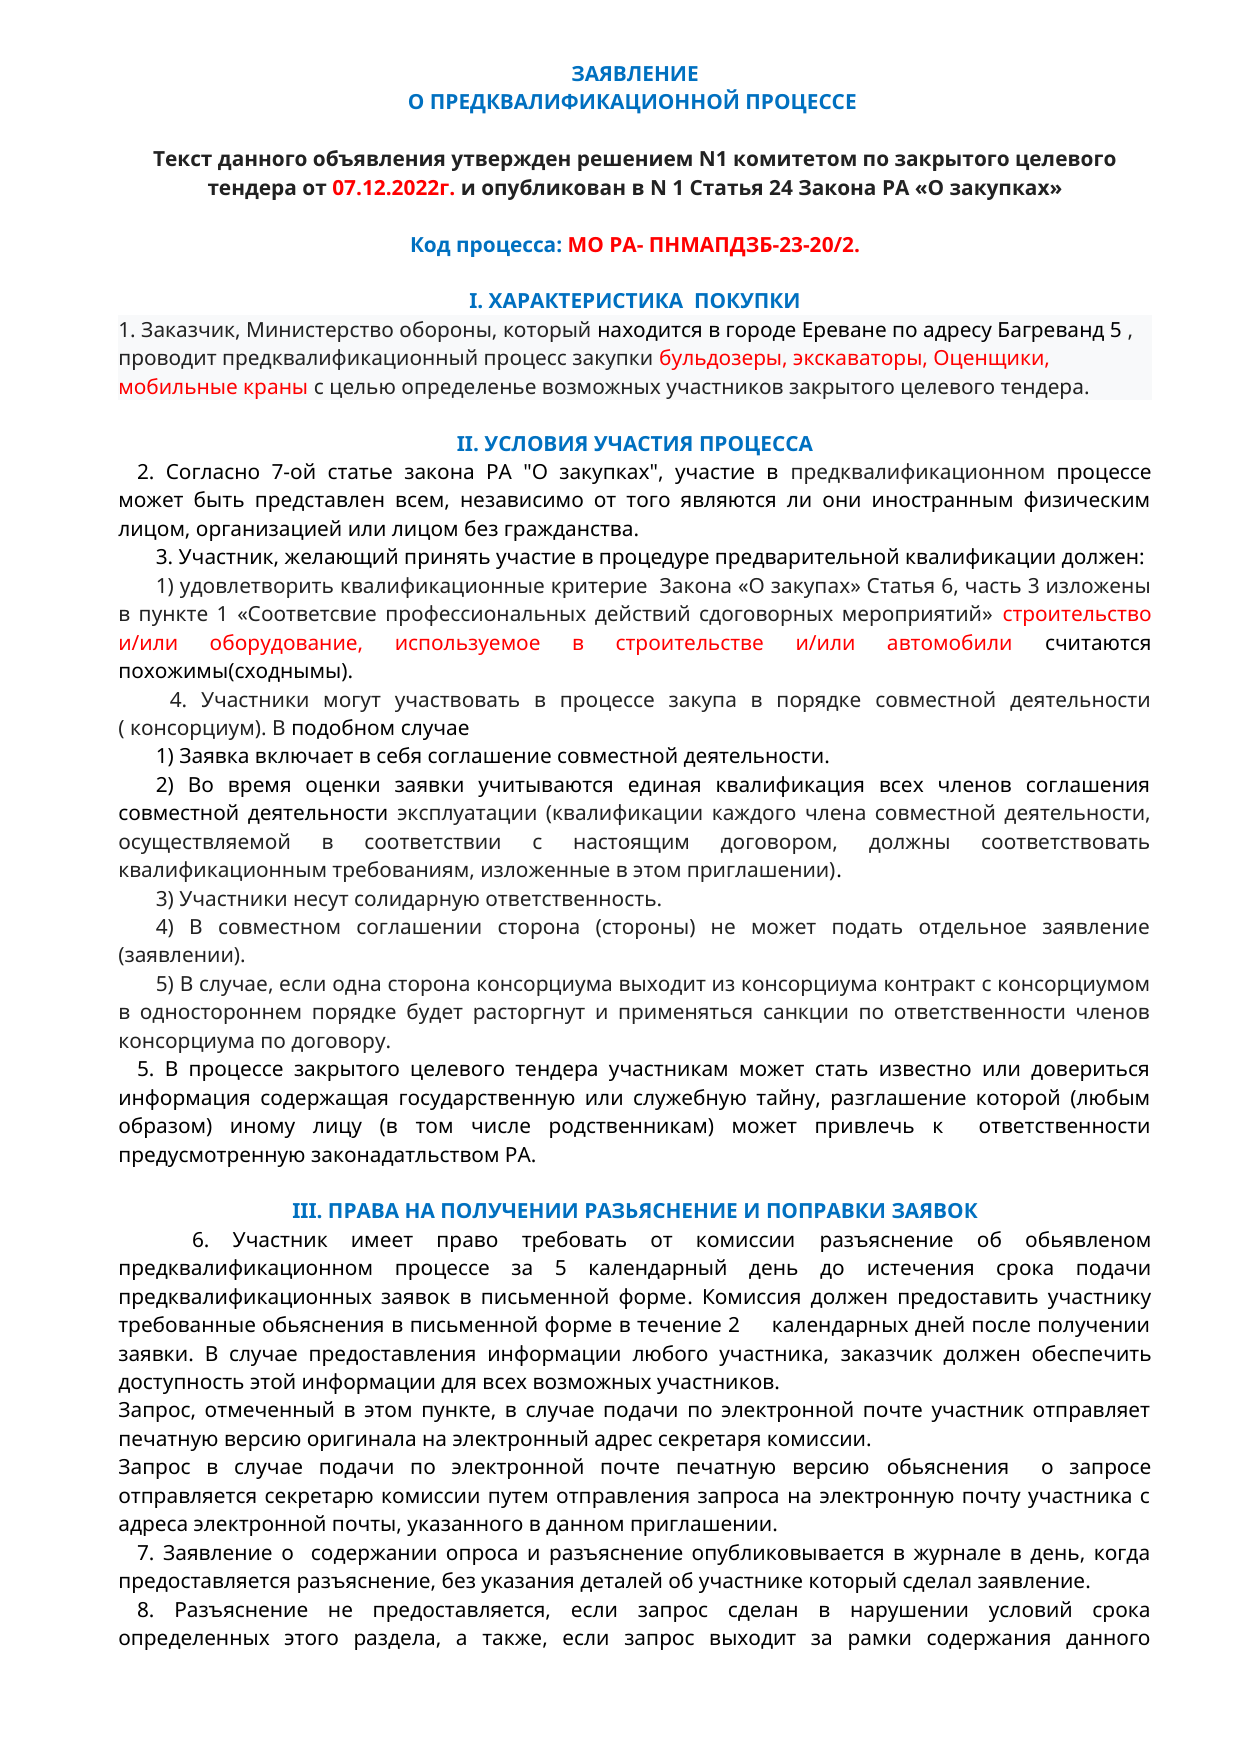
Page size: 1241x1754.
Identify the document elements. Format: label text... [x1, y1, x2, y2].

text 7. Заявление о содержании опроса и разъяснение опубликовывается в журнале в день, когда предоставляется разъяснение, без указания деталей об участнике который сделал заявление. [118, 1538, 1152, 1595]
text III. ПРАВА НА ПОЛУЧЕНИИ РАЗЬЯСНЕНИЕ И ПОПРАВКИ ЗАЯВОК [118, 1197, 1152, 1225]
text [118, 1595, 1152, 1652]
text 4) В совместном соглашении сторона (стороны) не может подать отдельное заявление (заявлении). [118, 912, 1152, 969]
text 3) Участники несут солидарную ответственность. [118, 884, 1152, 912]
text ЗАЯВЛЕНИЕ О ПРЕДКВАЛИФИКАЦИОННОЙ ПРОЦЕССЕ Текст данного объявления утвержден решением N1 комитетом по закрытого целевого тендера от 07.12.2022г. и опубликован в N 1 Статья 24 Закона РА «О закупках» [118, 59, 1152, 230]
text 1. Заказчик, Министерство обороны, который находится в городе Ереване по адресу Багреванд 5 , проводит предквалификационный процесс закупки бульдозеры, экскаваторы, Оценщики, мобильные краны с целью определенье возможных участников закрытого целевого тендера. [118, 315, 1152, 400]
text Запрос, отмеченный в этом пункте, в случае подачи по электронной почте участник отправляет печатную версию оригинала на электронный адрес секретаря комиссии. [118, 1396, 1152, 1452]
text 4. Участники могут участвовать в процессе закупа в порядке совместной деятельности ( консорциум). В подобном случае [118, 685, 1152, 742]
text 6. Участник имеет право требовать от комиссии разъяснение об обьявленом предквалификационном процессе за 5 календарный день до истечения срока подачи предквалификационных заявок в письменной форме. Комиссия должен предоставить участнику требованные обьяснения в письменной форме в течение 2 календарных дней после получении заявки. В случае предоставления информации любого участника, заказчик должен обеспечить доступность этой информации для всех возможных участников. [118, 1225, 1152, 1396]
text 2) Во время оценки заявки учитываются единая квалификация всех членов соглашения совместной деятельности эксплуатации (квалификации каждого члена совместной деятельности, осуществляемой в соответствии с настоящим договором, должны соответствовать квалификационным требованиям, изложенные в этом приглашении). [118, 770, 1152, 884]
text 5. В процессе закрытого целевого тендера участникам может стать известно или довериться информация содержащая государственную или служебную тайну, разглашение которой (любым образом) иному лицу (в том числе родственникам) может привлечь к ответственности предусмотренную законадатльством РА. [118, 1054, 1152, 1168]
text Код процесса: МО РА- ПНМАПДЗБ-23-20/2. I. ХАРАКТЕРИСТИКА ПОКУПКИ [118, 230, 1152, 315]
text Запрос в случае подачи по электронной почте печатную версию обьяснения о запросе отправляется секретарю комиссии путем отправления запроса на электронную почту участника с адреса электронной почты, указанного в данном приглашении. [118, 1452, 1152, 1538]
text 1) удовлетворить квалификационные критерие Закона «О закупах» Статья 6, часть 3 изложены в пункте 1 «Соответсвие профессиональных действий сдоговорных мероприятий» строительство и/или оборудование, используемое в строительстве и/или автомобили считаются похожимы(сходнымы). [118, 571, 1152, 685]
text II. УСЛОВИЯ УЧАСТИЯ ПРОЦЕССА [118, 429, 1152, 457]
text 3. Участник, желающий принять участие в процедуре предварительной квалификации должен: [118, 542, 1152, 571]
text 1) Заявка включает в себя соглашение совместной деятельности. [118, 742, 1152, 770]
text 2. Согласно 7-ой статье закона РА "О закупках", участие в предквалификационном процессе может быть представлен всем, независимо от того являются ли они иностранным физическим лицом, организацией или лицом без гражданства. [118, 457, 1152, 542]
text 5) В случае, если одна сторона консорциума выходит из консорциума контракт с консорциумом в одностороннем порядке будет расторгнут и применяться санкции по ответственности членов консорциума по договору. [118, 969, 1152, 1054]
